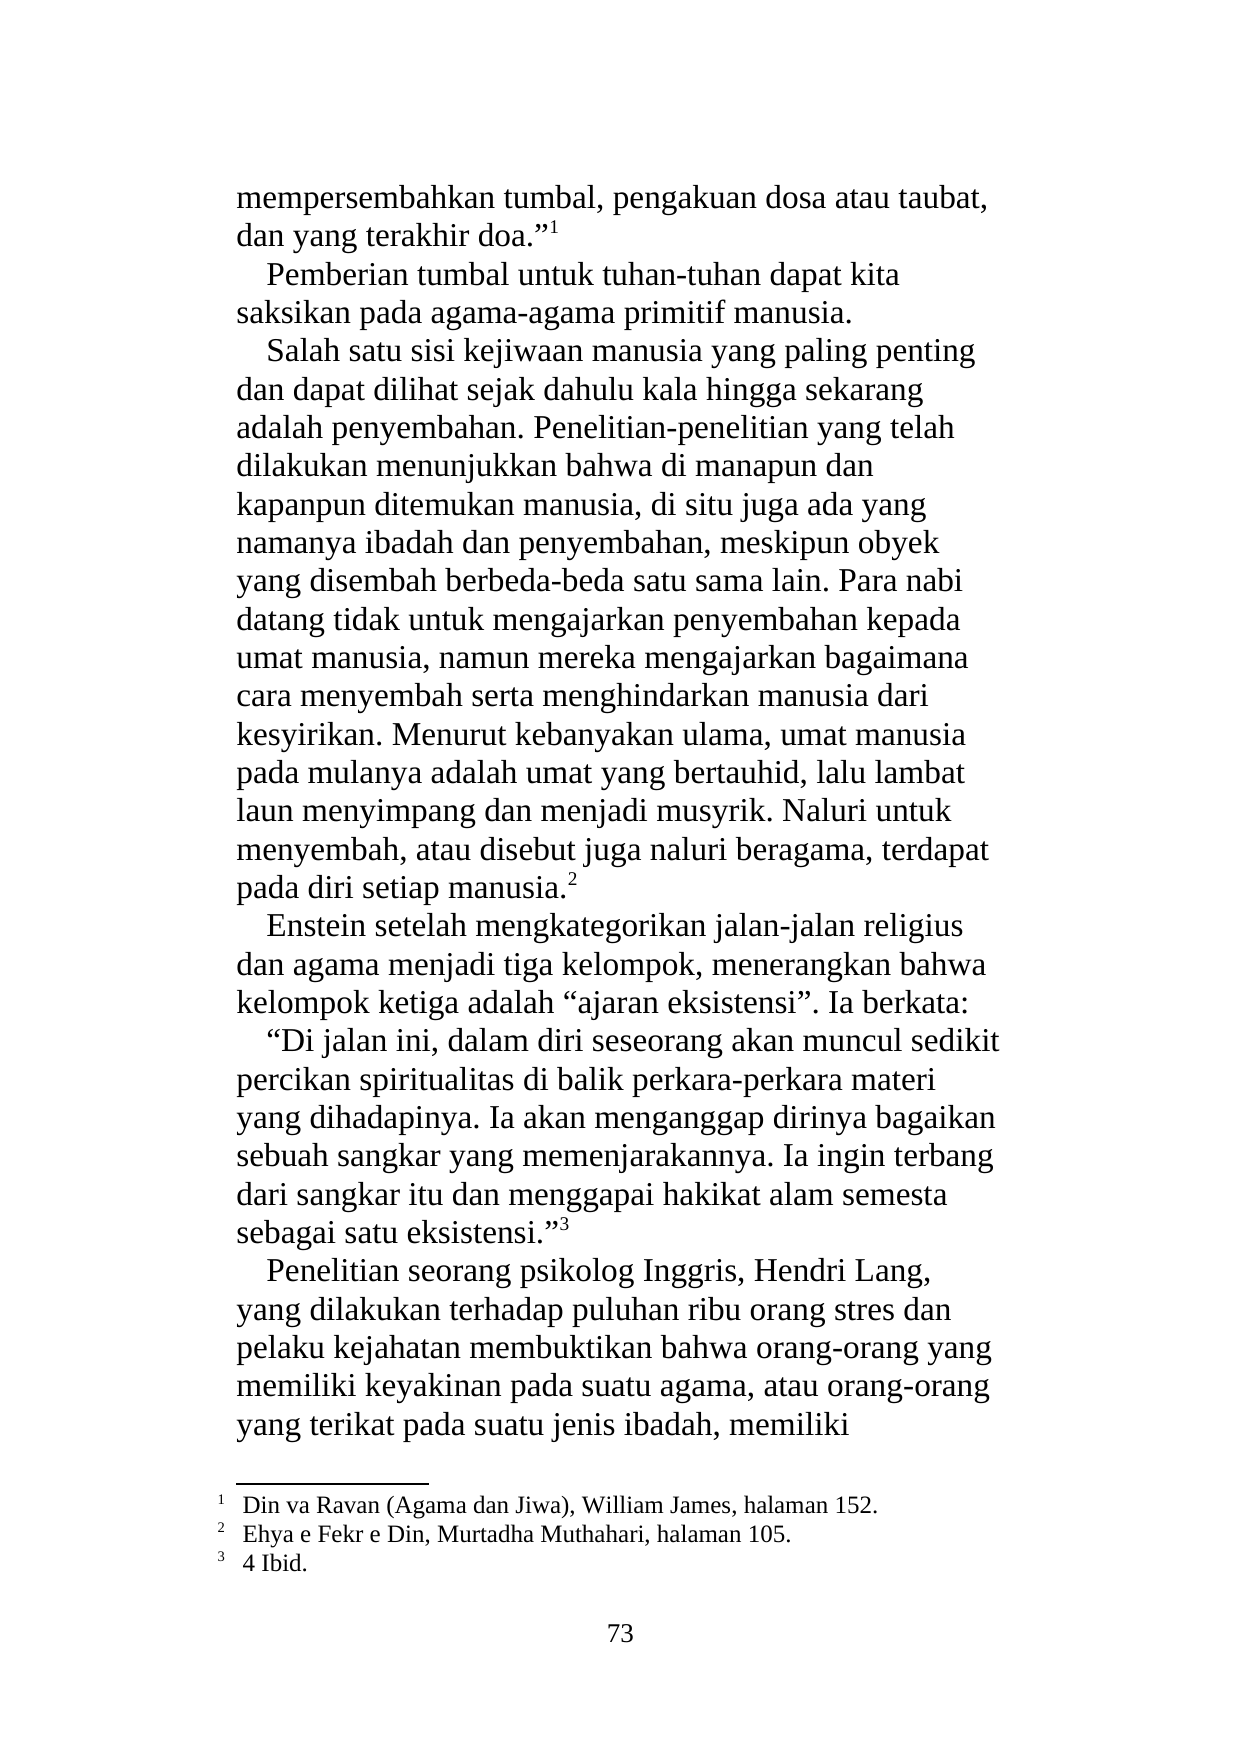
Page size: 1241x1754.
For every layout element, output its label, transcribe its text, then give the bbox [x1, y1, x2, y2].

text Pemberian tumbal untuk tuhan-tuhan dapat kita saksikan pada agama-agama primitif manusia. [236, 254, 1004, 331]
text Enstein setelah mengkategorikan jalan-jalan religius dan agama menjadi tiga kelompok, menerangkan bahwa kelompok ketiga adalah “ajaran eksistensi”. Ia berkata: [236, 906, 1004, 1021]
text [236, 177, 1004, 254]
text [236, 1251, 1004, 1442]
text Salah satu sisi kejiwaan manusia yang paling penting dan dapat dilihat sejak dahulu kala hingga sekarang adalah penyembahan. Penelitian-penelitian yang telah dilakukan menunjukkan bahwa di manapun dan kapanpun ditemukan manusia, di situ juga ada yang namanya ibadah dan penyembahan, meskipun obyek yang disembah berbeda-beda satu sama lain. Para nabi datang tidak untuk mengajarkan penyembahan kepada umat manusia, namun mereka mengajarkan bagaimana cara menyembah serta menghindarkan manusia dari kesyirikan. Menurut kebanyakan ulama, umat manusia pada mulanya adalah umat yang bertauhid, lalu lambat laun menyimpang dan menjadi musyrik. Naluri untuk menyembah, atau disebut juga naluri beragama, terdapat pada diri setiap manusia. [236, 331, 1004, 906]
text “Di jalan ini, dalam diri seseorang akan muncul sedikit percikan spiritualitas di balik perkara-perkara materi yang dihadapinya. Ia akan menganggap dirinya bagaikan sebuah sangkar yang memenjarakannya. Ia ingin terbang dari sangkar itu dan menggapai hakikat alam semesta sebagai satu eksistensi.” [236, 1021, 1004, 1251]
